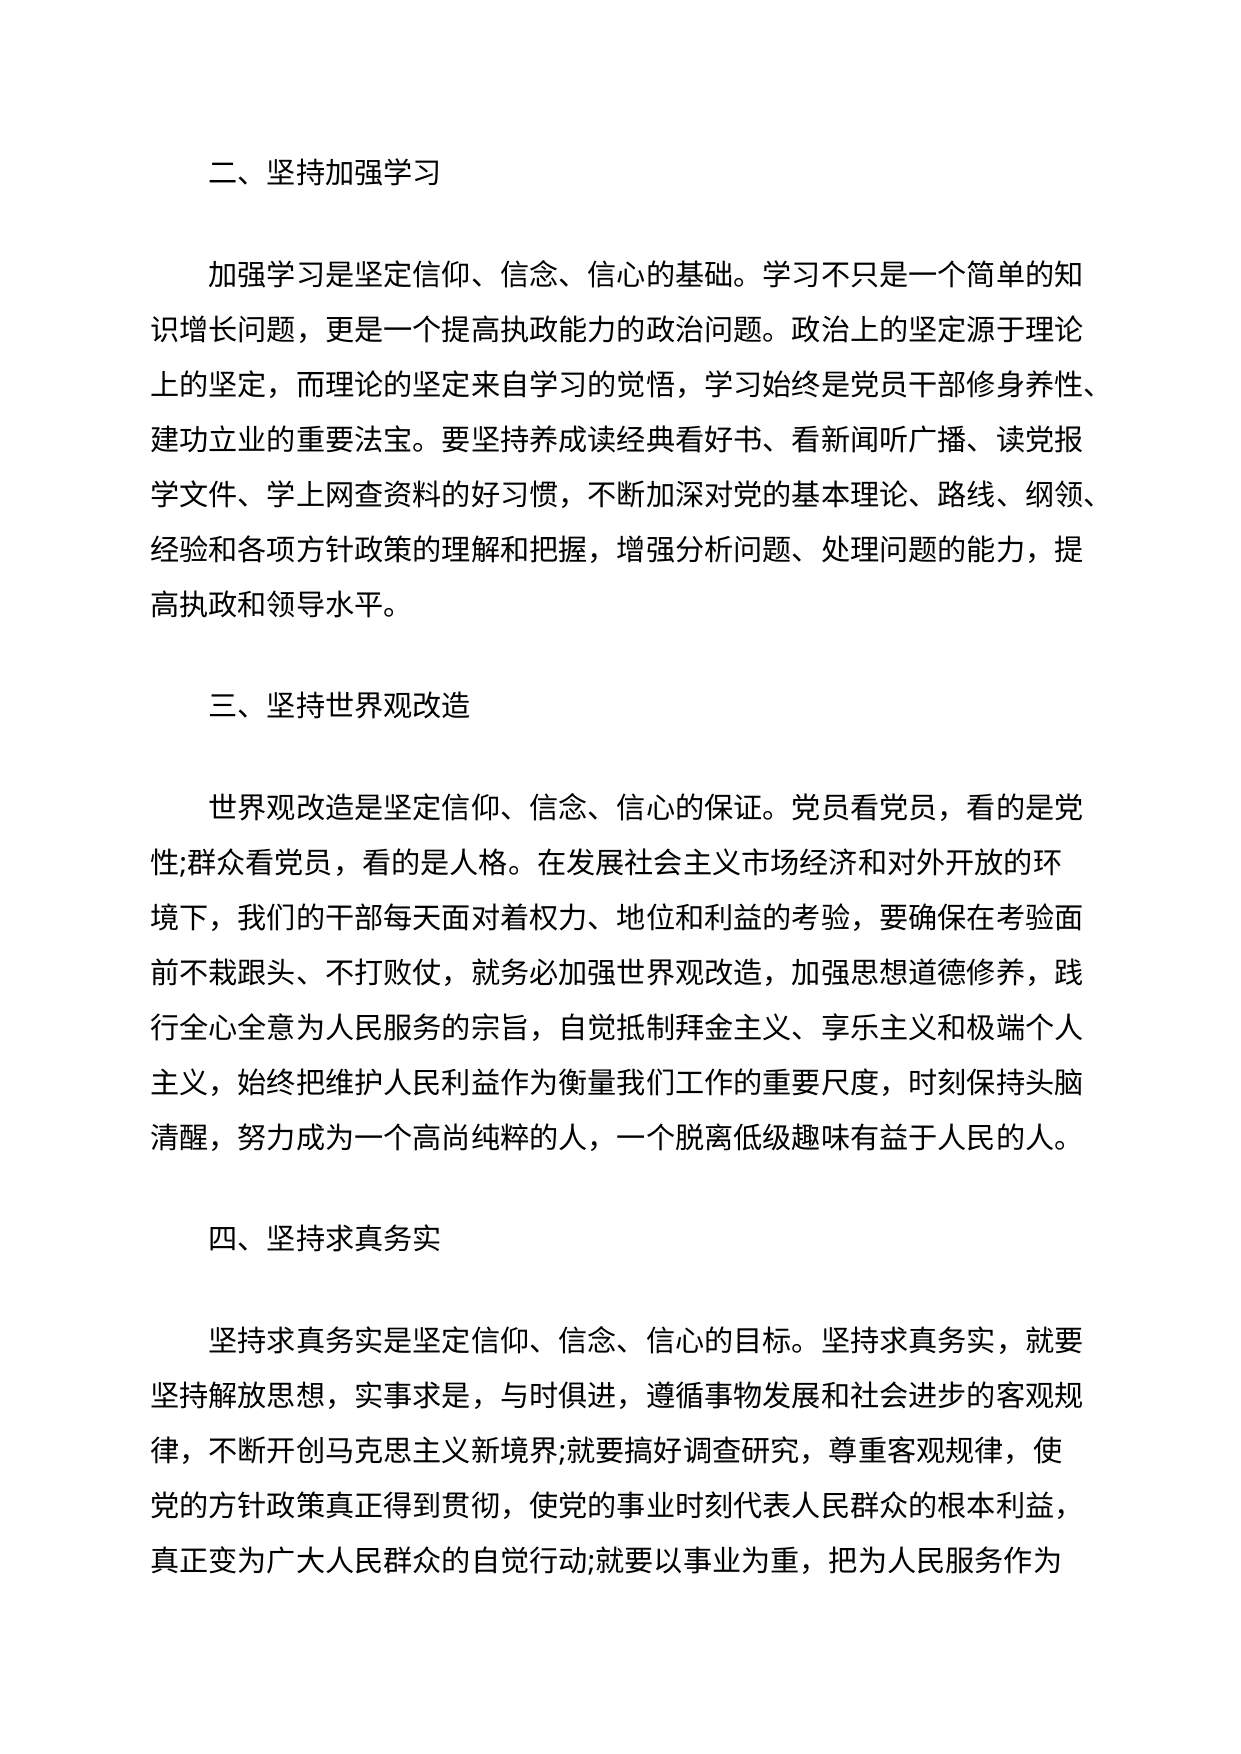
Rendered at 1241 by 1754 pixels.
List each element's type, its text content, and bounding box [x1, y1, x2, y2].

text 四、坚持求真务实 [150, 1216, 1090, 1258]
text 加强学习是坚定信仰、信念、信心的基础。学习不只是一个简单的知识增长问题，更是一个提高执政能力的政治问题。政治上的坚定源于理论上的坚定，而理论的坚定来自学习的觉悟，学习始终是党员干部修身养性、建功立业的重要法宝。要坚持养成读经典看好书、看新闻听广播、读党报学文件、学上网查资料的好习惯，不断加深对党的基本理论、路线、纲领、经验和各项方针政策的理解和把握，增强分析问题、处理问题的能力，提高执政和领导水平。 [150, 252, 1090, 623]
text 二、坚持加强学习 [150, 150, 1090, 192]
text 三、坚持世界观改造 [150, 683, 1090, 725]
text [150, 1318, 1090, 1580]
text 世界观改造是坚定信仰、信念、信心的保证。党员看党员，看的是党性;群众看党员，看的是人格。在发展社会主义市场经济和对外开放的环境下，我们的干部每天面对着权力、地位和利益的考验，要确保在考验面前不栽跟头、不打败仗，就务必加强世界观改造，加强思想道德修养，践行全心全意为人民服务的宗旨，自觉抵制拜金主义、享乐主义和极端个人主义，始终把维护人民利益作为衡量我们工作的重要尺度，时刻保持头脑清醒，努力成为一个高尚纯粹的人，一个脱离低级趣味有益于人民的人。 [150, 785, 1090, 1156]
